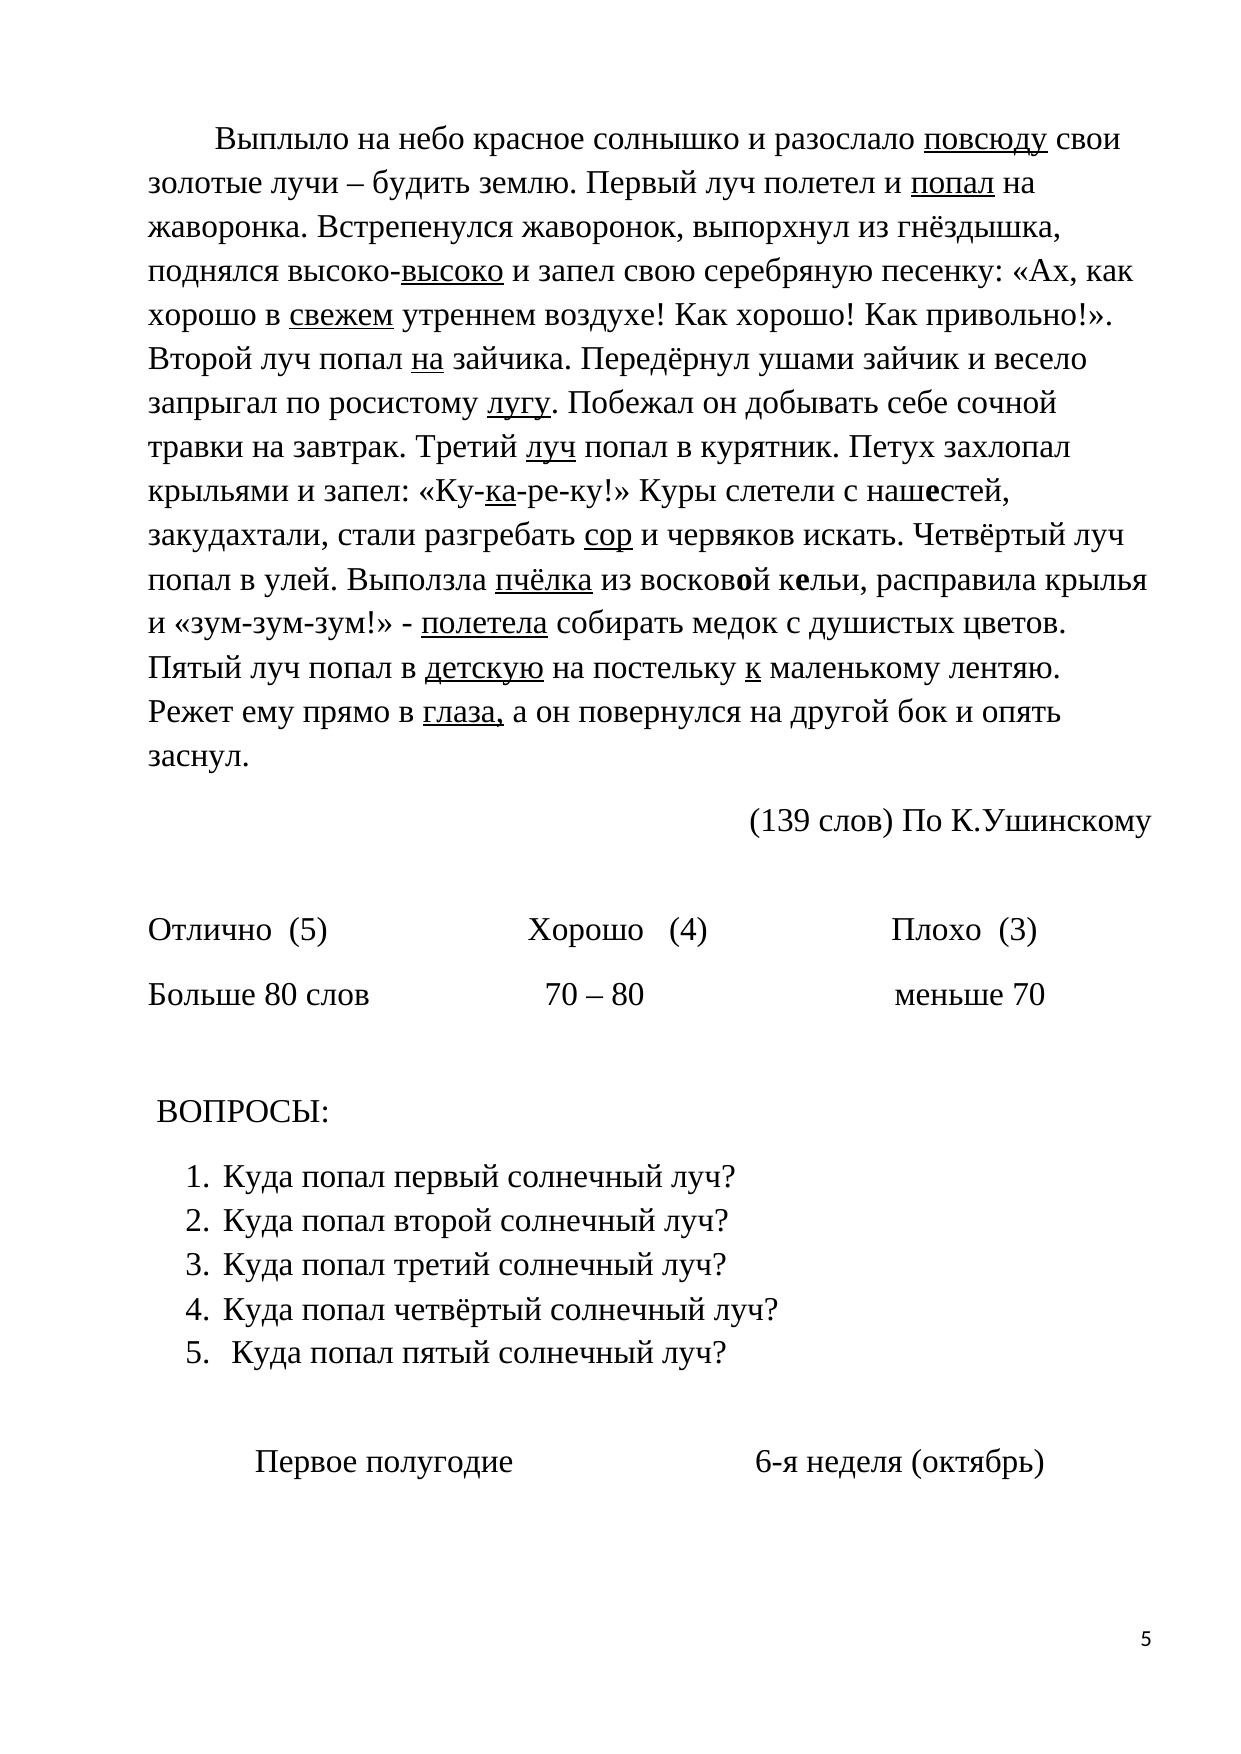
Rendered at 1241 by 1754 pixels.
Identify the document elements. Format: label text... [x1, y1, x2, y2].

text Больше 80 слов 70 – 80 меньше 70 [148, 974, 1152, 1012]
list (139 слов) По К.Ушинскому [260, 800, 1152, 838]
text Первое полугодие 6-я неделя (октябрь) [148, 1442, 1152, 1480]
text Выплыло на небо красное солнышко и разослало повсюду свои золотые лучи – будить землю. Первый луч полетел и попал на жаворонка. Встрепенулся жаворонок, выпорхнул из гнёздышка, поднялся высоко-высоко и запел свою серебряную песенку: «Ах, как хорошо в свежем утреннем воздухе! Как хорошо! Как привольно!». Второй луч попал на зайчика. Передёрнул ушами зайчик и весело запрыгал по росистому лугу. Побежал он добывать себе сочной травки на завтрак. Третий луч попал в курятник. Петух захлопал крыльями и запел: «Ку-ка-ре-ку!» Куры слетели с нашестей, закудахтали, стали разгребать сор и червяков искать. Четвёртый луч попал в улей. Выползла пчёлка из восковой кельи, расправила крылья и «зум-зум-зум!» - полетела собирать медок с душистых цветов. Пятый луч попал в детскую на постельку к маленькому лентяю. Режет ему прямо в глаза, а он повернулся на другой бок и опять заснул. [148, 118, 1152, 773]
list Куда попал пятый солнечный луч? [185, 1333, 1152, 1371]
list Куда попал четвёртый солнечный луч? [185, 1289, 1152, 1327]
text ВОПРОСЫ: [148, 1092, 1152, 1130]
list Куда попал первый солнечный луч? [185, 1157, 1152, 1195]
list Куда попал третий солнечный луч? [185, 1245, 1152, 1283]
list Куда попал второй солнечный луч? [185, 1201, 1152, 1239]
text Отлично (5) Хорошо (4) Плохо (3) [148, 909, 1152, 947]
